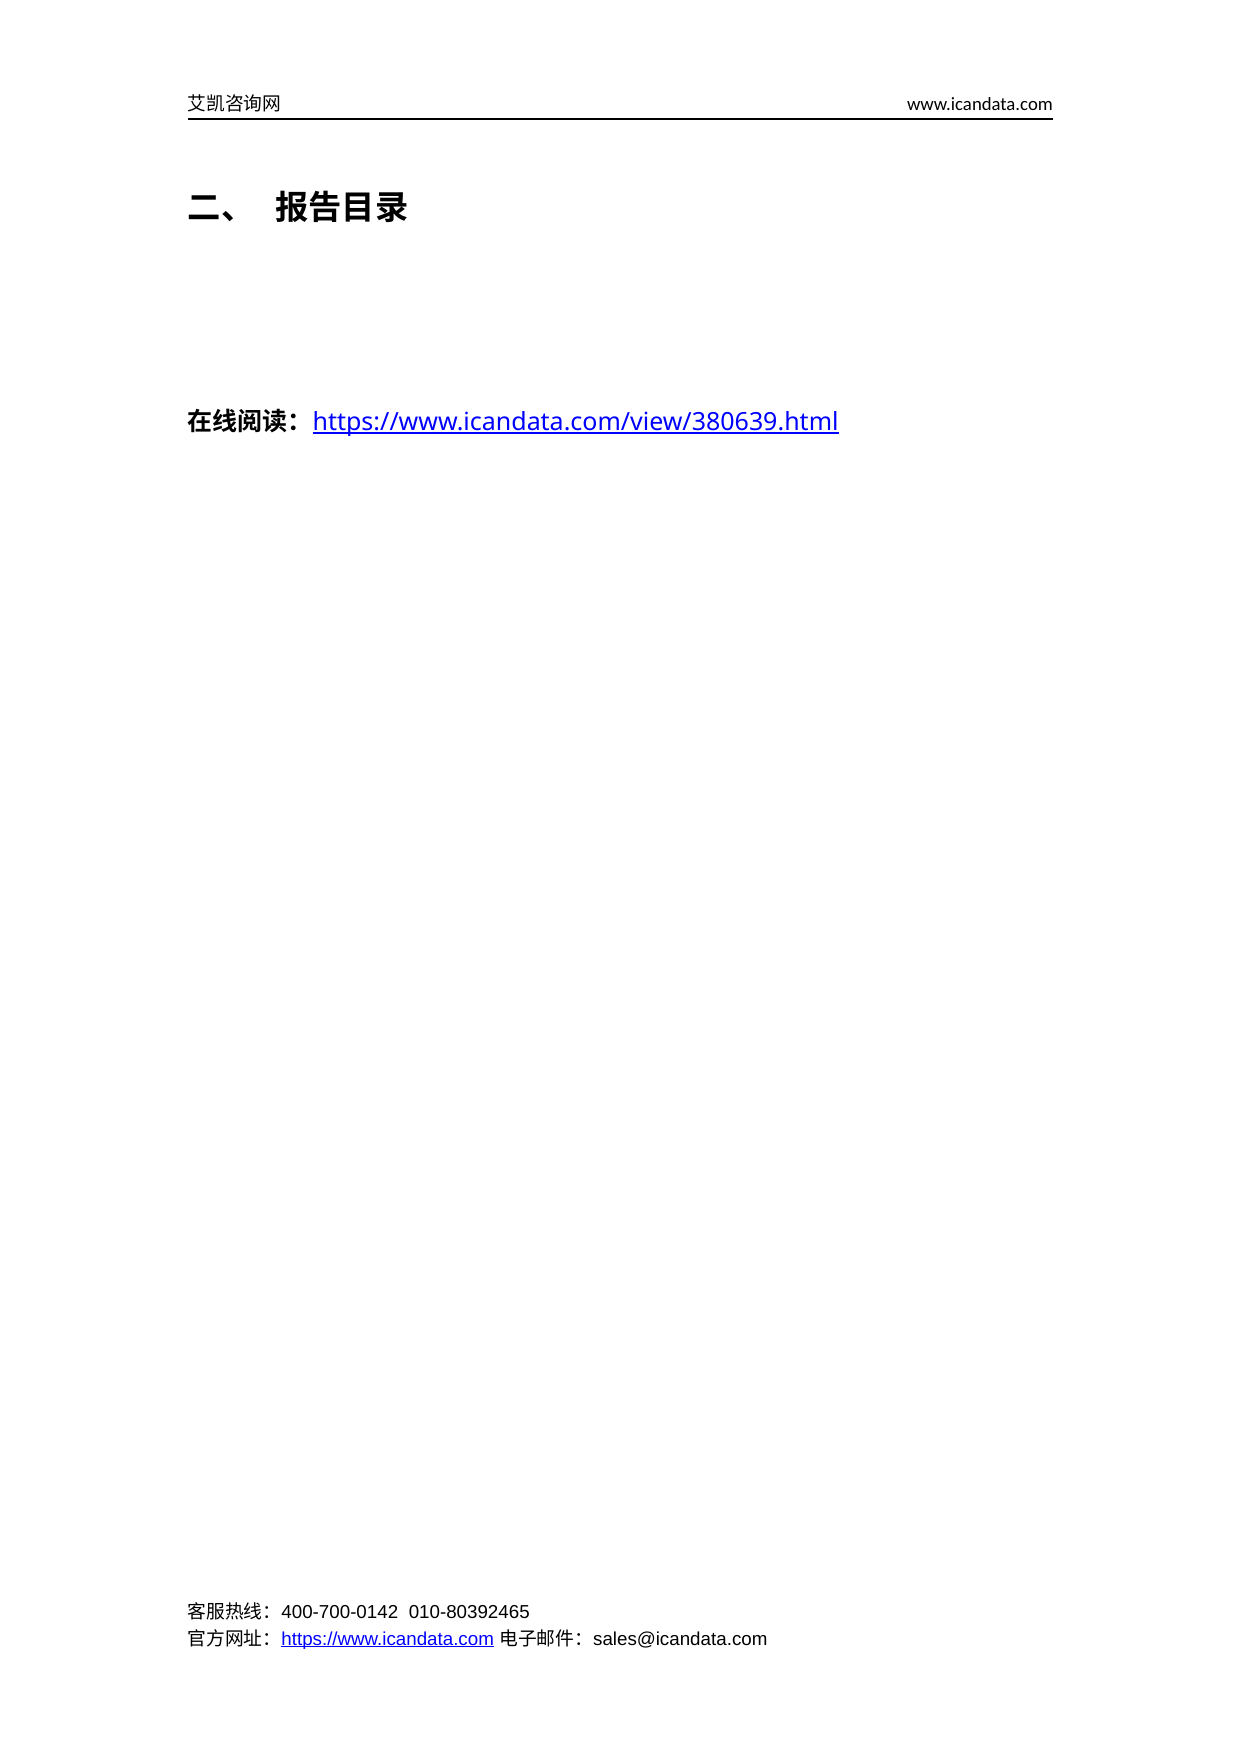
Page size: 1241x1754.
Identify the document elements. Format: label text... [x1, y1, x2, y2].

text 在线阅读：https://www.icandata.com/view/380639.html [187, 387, 1053, 452]
subtitle 报告目录 [187, 172, 1053, 237]
